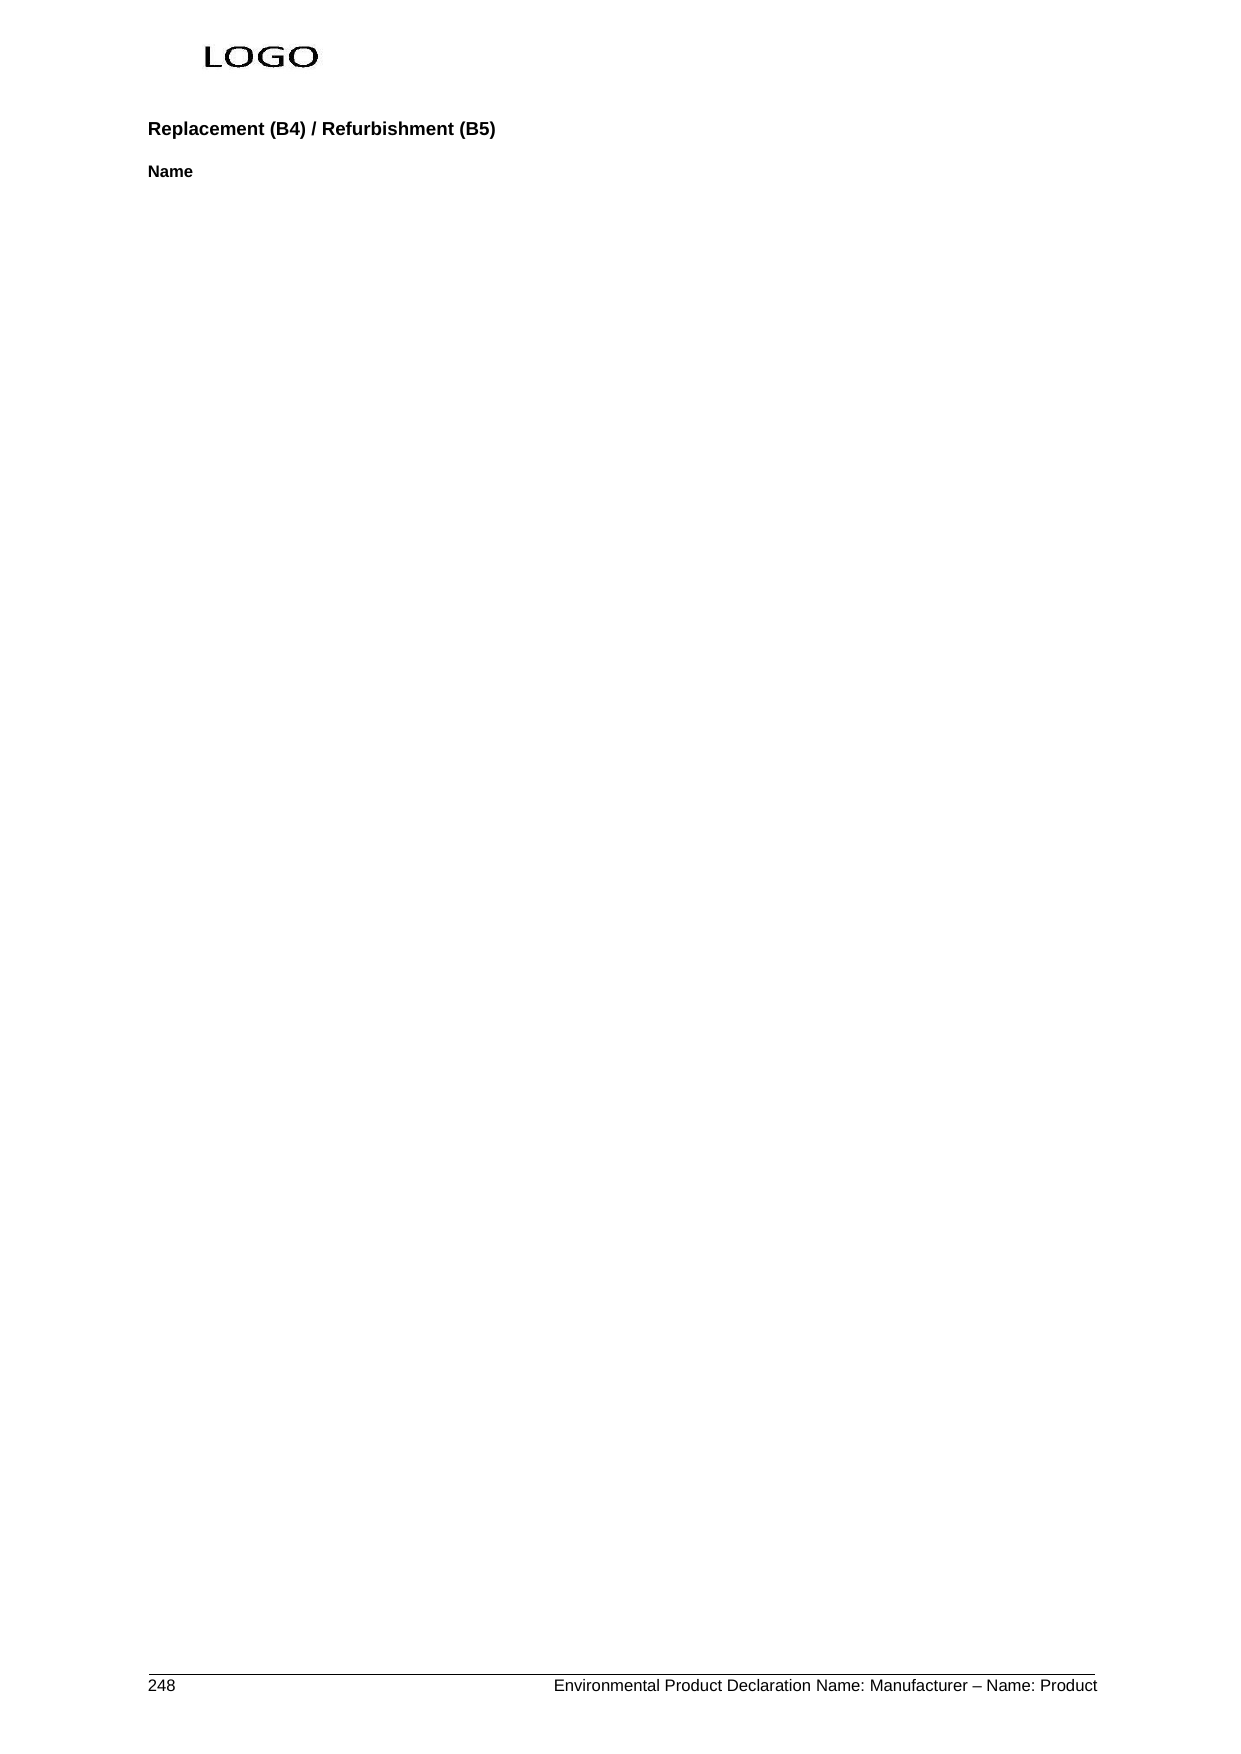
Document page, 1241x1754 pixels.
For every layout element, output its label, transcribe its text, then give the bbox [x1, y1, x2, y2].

text Replacement (B4) / Refurbishment (B5) [148, 118, 496, 140]
picture [148, 13, 623, 102]
